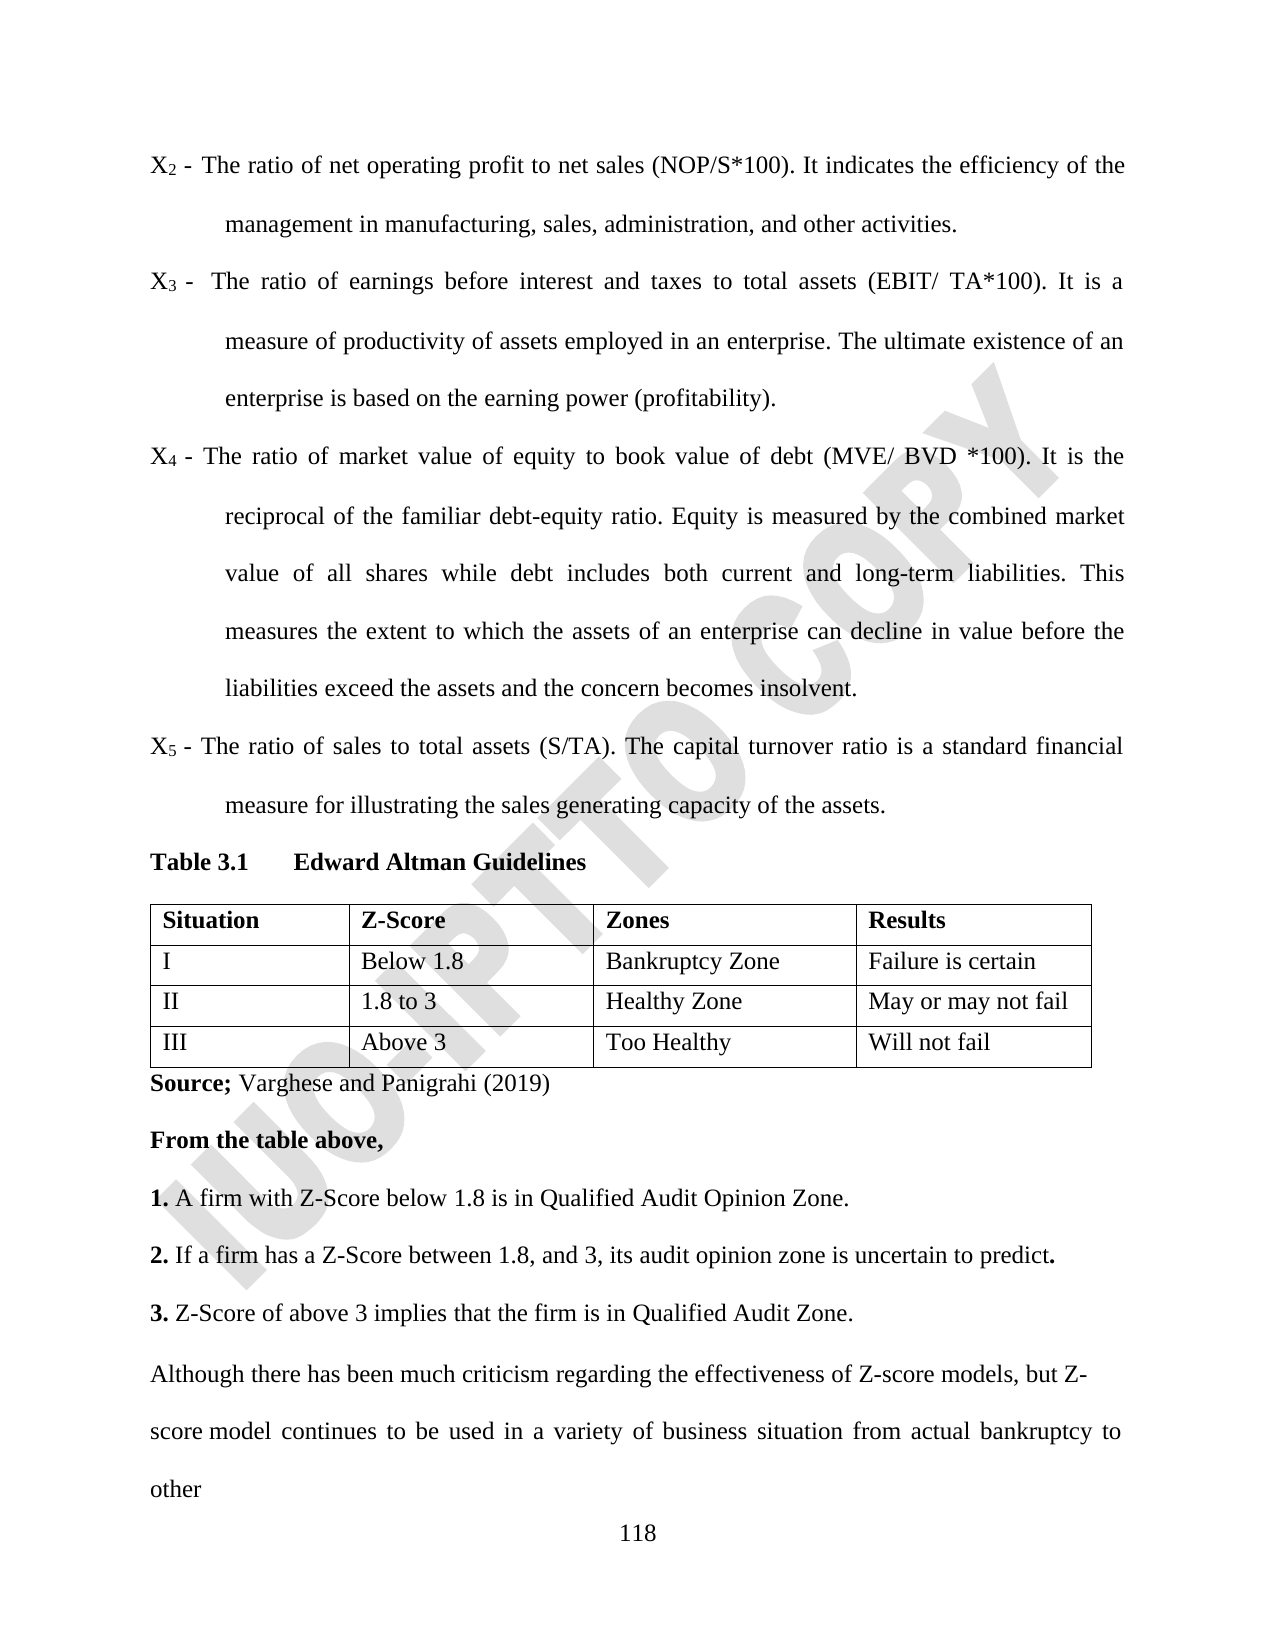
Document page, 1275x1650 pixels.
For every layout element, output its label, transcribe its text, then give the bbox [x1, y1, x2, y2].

text X4 - The ratio of market value of equity to book value of debt (MVE/ BVD *100). It is the reciprocal of the familiar debt-equity ratio. Equity is measured by the combined market value of all shares while debt includes both current and long-term liabilities. This measures the extent to which the assets of an enterprise can decline in value before the liabilities exceed the assets and the concern becomes insolvent. [150, 441, 1125, 702]
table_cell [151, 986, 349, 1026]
list A firm with Z-Score below 1.8 is in Qualified Audit Opinion Zone. [150, 1183, 1244, 1211]
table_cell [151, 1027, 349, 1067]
text X3 - The ratio of earnings before interest and taxes to total assets (EBIT/ TA*100). It is a measure of productivity of assets employed in an enterprise. The ultimate existence of an enterprise is based on the earning power (profitability). [150, 266, 1125, 412]
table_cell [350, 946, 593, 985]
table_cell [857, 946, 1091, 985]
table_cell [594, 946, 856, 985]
text Source; Varghese and Panigrahi (2019) [150, 1068, 1244, 1096]
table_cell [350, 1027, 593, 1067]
text X5 - The ratio of sales to total assets (S/TA). The capital turnover ratio is a standard financial measure for illustrating the sales generating capacity of the assets. [150, 731, 1125, 819]
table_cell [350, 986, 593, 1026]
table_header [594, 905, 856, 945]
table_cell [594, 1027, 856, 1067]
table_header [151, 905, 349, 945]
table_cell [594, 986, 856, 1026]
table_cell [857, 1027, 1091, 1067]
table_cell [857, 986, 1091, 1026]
subtitle From the table above, [150, 1125, 1244, 1154]
list Z-Score of above 3 implies that the firm is in Qualified Audit Zone. [150, 1298, 1244, 1326]
text X2 - The ratio of net operating profit to net sales (NOP/S*100). It indicates the efficiency of the management in manufacturing, sales, administration, and other activities. [150, 150, 1125, 238]
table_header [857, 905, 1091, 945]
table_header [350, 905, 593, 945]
text Although there has been much criticism regarding the effectiveness of Z-score models, but Z-score model continues to be used in a variety of business situation from actual bankruptcy to other [150, 1359, 1126, 1502]
list If a firm has a Z-Score between 1.8, and 3, its audit opinion zone is uncertain to predict. [150, 1240, 1244, 1269]
subtitle Table 3.1 Edward Altman Guidelines [150, 847, 1244, 876]
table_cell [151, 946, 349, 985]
